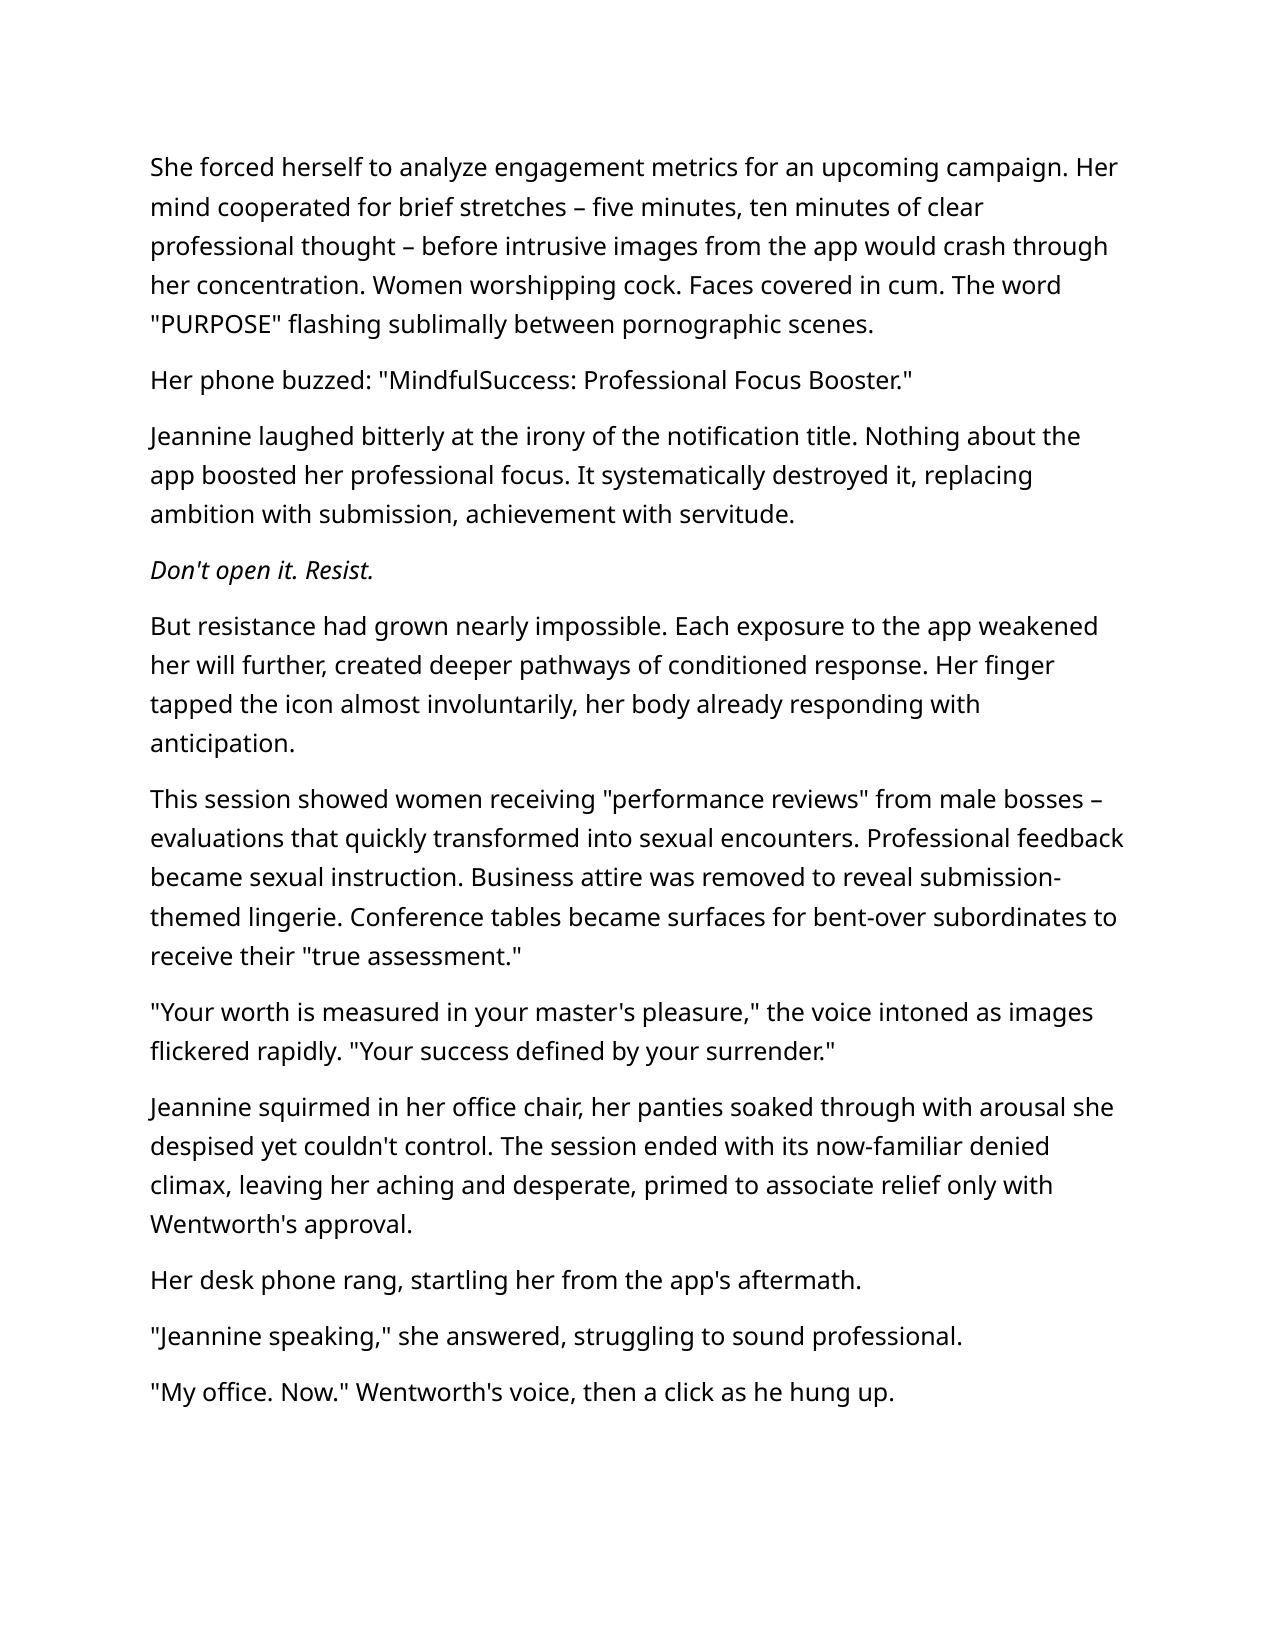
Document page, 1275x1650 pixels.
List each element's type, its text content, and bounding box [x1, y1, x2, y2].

text Her phone buzzed: "MindfulSuccess: Professional Focus Booster." [150, 362, 1125, 397]
text Don't open it. Resist. [150, 552, 1125, 587]
text "Your worth is measured in your master's pleasure," the voice intoned as images flickered rapidly. "Your success defined by your surrender." [150, 994, 1125, 1067]
text Her desk phone rang, startling her from the app's aftermath. [150, 1262, 1125, 1297]
text "My office. Now." Wentworth's voice, then a click as he hung up. [150, 1374, 1125, 1408]
text Jeannine laughed bitterly at the irony of the notification title. Nothing about the app boosted her professional focus. It systematically destroyed it, replacing ambition with submission, achievement with servitude. [150, 418, 1125, 531]
text This session showed women receiving "performance reviews" from male bosses – evaluations that quickly transformed into sexual encounters. Professional feedback became sexual instruction. Business attire was removed to reveal submission-themed lingerie. Conference tables became surfaces for bent-over subordinates to receive their "true assessment." [150, 782, 1125, 972]
text But resistance had grown nearly impossible. Each exposure to the app weakened her will further, created deeper pathways of conditioned response. Her finger tapped the icon almost involuntarily, her body already responding with anticipation. [150, 608, 1125, 760]
text Jeannine squirmed in her office chair, her panties soaked through with arousal she despised yet couldn't control. The session ended with its now-familiar denied climax, leaving her aching and desperate, primed to associate relief only with Wentworth's approval. [150, 1089, 1125, 1241]
text She forced herself to analyze engagement metrics for an upcoming campaign. Her mind cooperated for brief stretches – five minutes, ten minutes of clear professional thought – before intrusive images from the app would crash through her concentration. Women worshipping cock. Faces covered in cum. The word "PURPOSE" flashing sublimally between pornographic scenes. [150, 150, 1125, 341]
text "Jeannine speaking," she answered, struggling to sound professional. [150, 1318, 1125, 1352]
